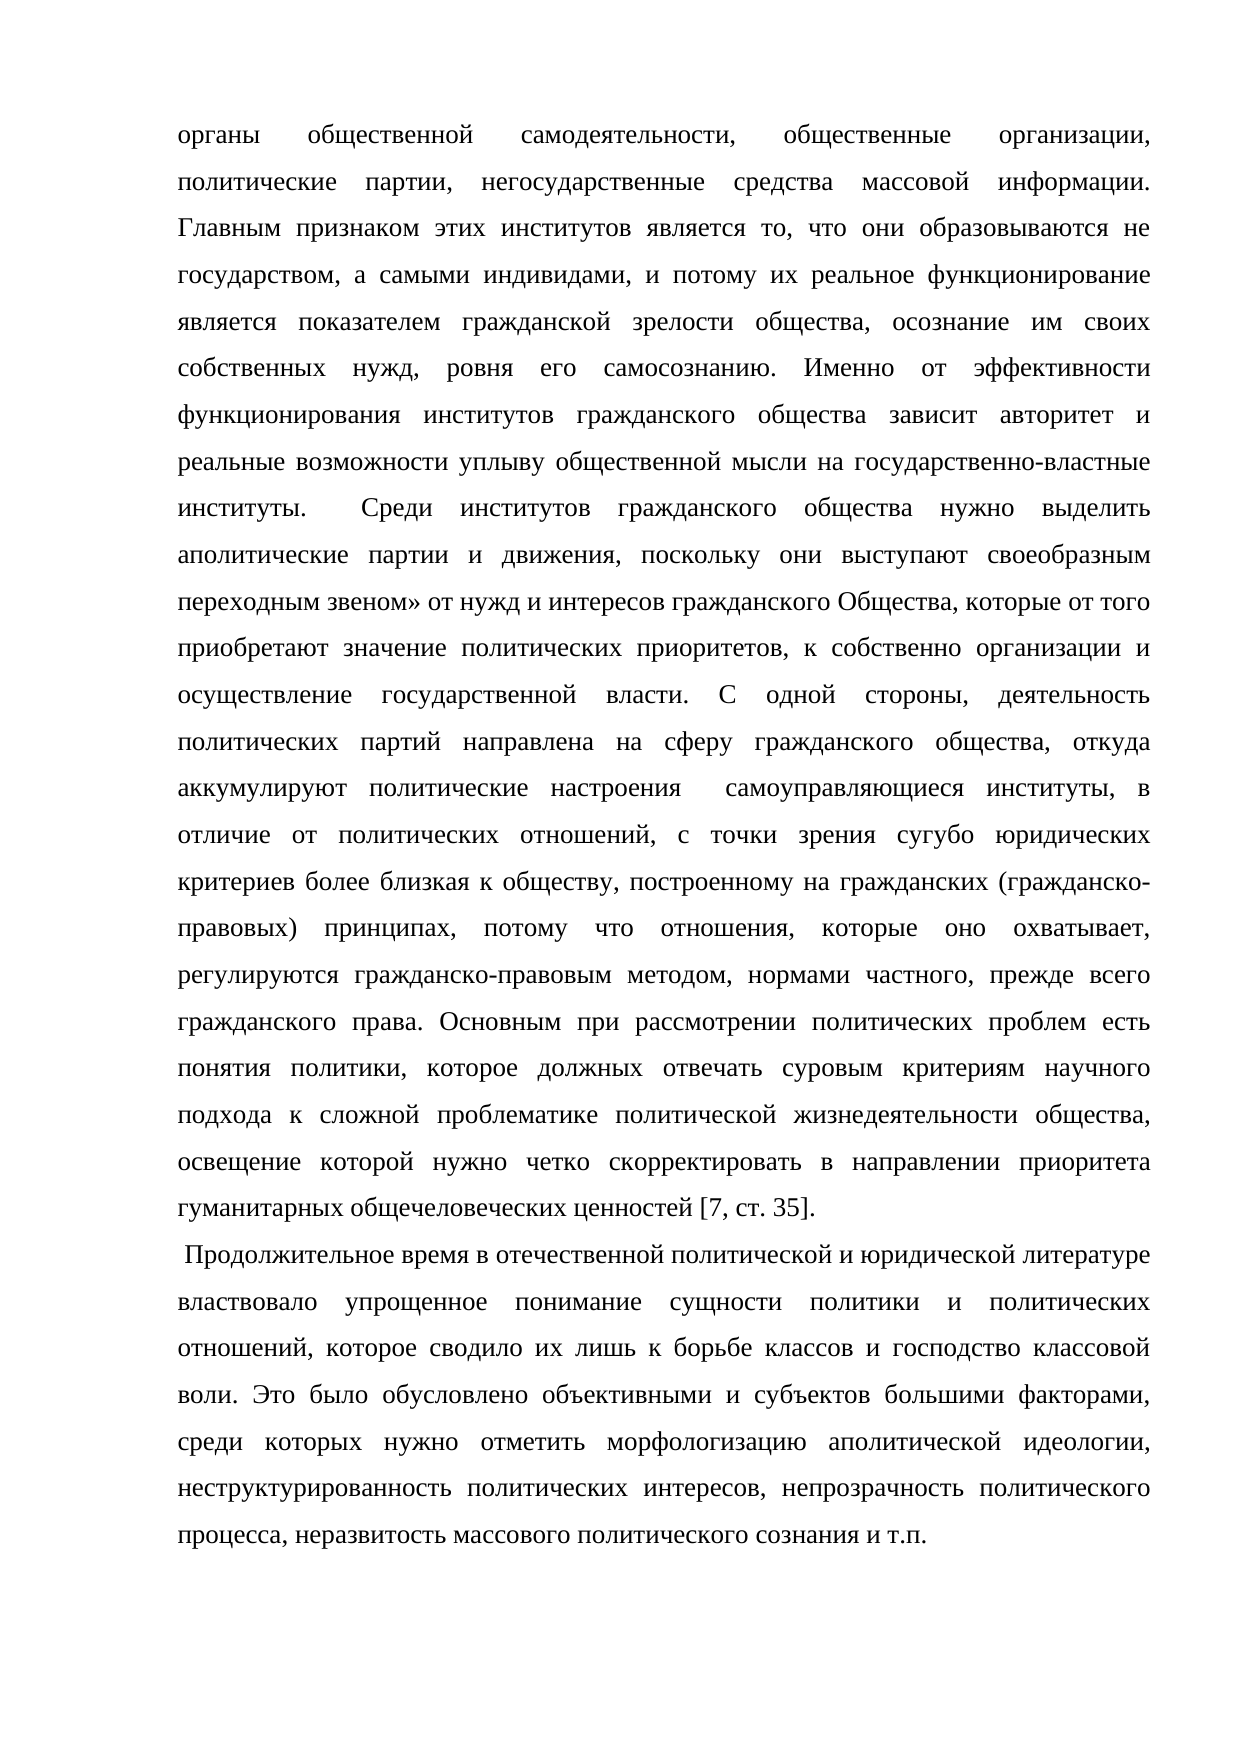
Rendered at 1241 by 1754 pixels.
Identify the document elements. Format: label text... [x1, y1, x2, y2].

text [177, 118, 1152, 1223]
text Продолжительное время в отечественной политической и юридической литературе властвовало упрощенное понимание сущности политики и политических отношений, которое сводило их лишь к борьбе классов и господство классовой воли. Это было обусловлено объективными и субъектов большими факторами, среди которых нужно отметить морфологизацию аполитической идеологии, неструктурированность политических интересов, непрозрачность политического процесса, неразвитость массового политического сознания и т.п. [177, 1238, 1152, 1549]
